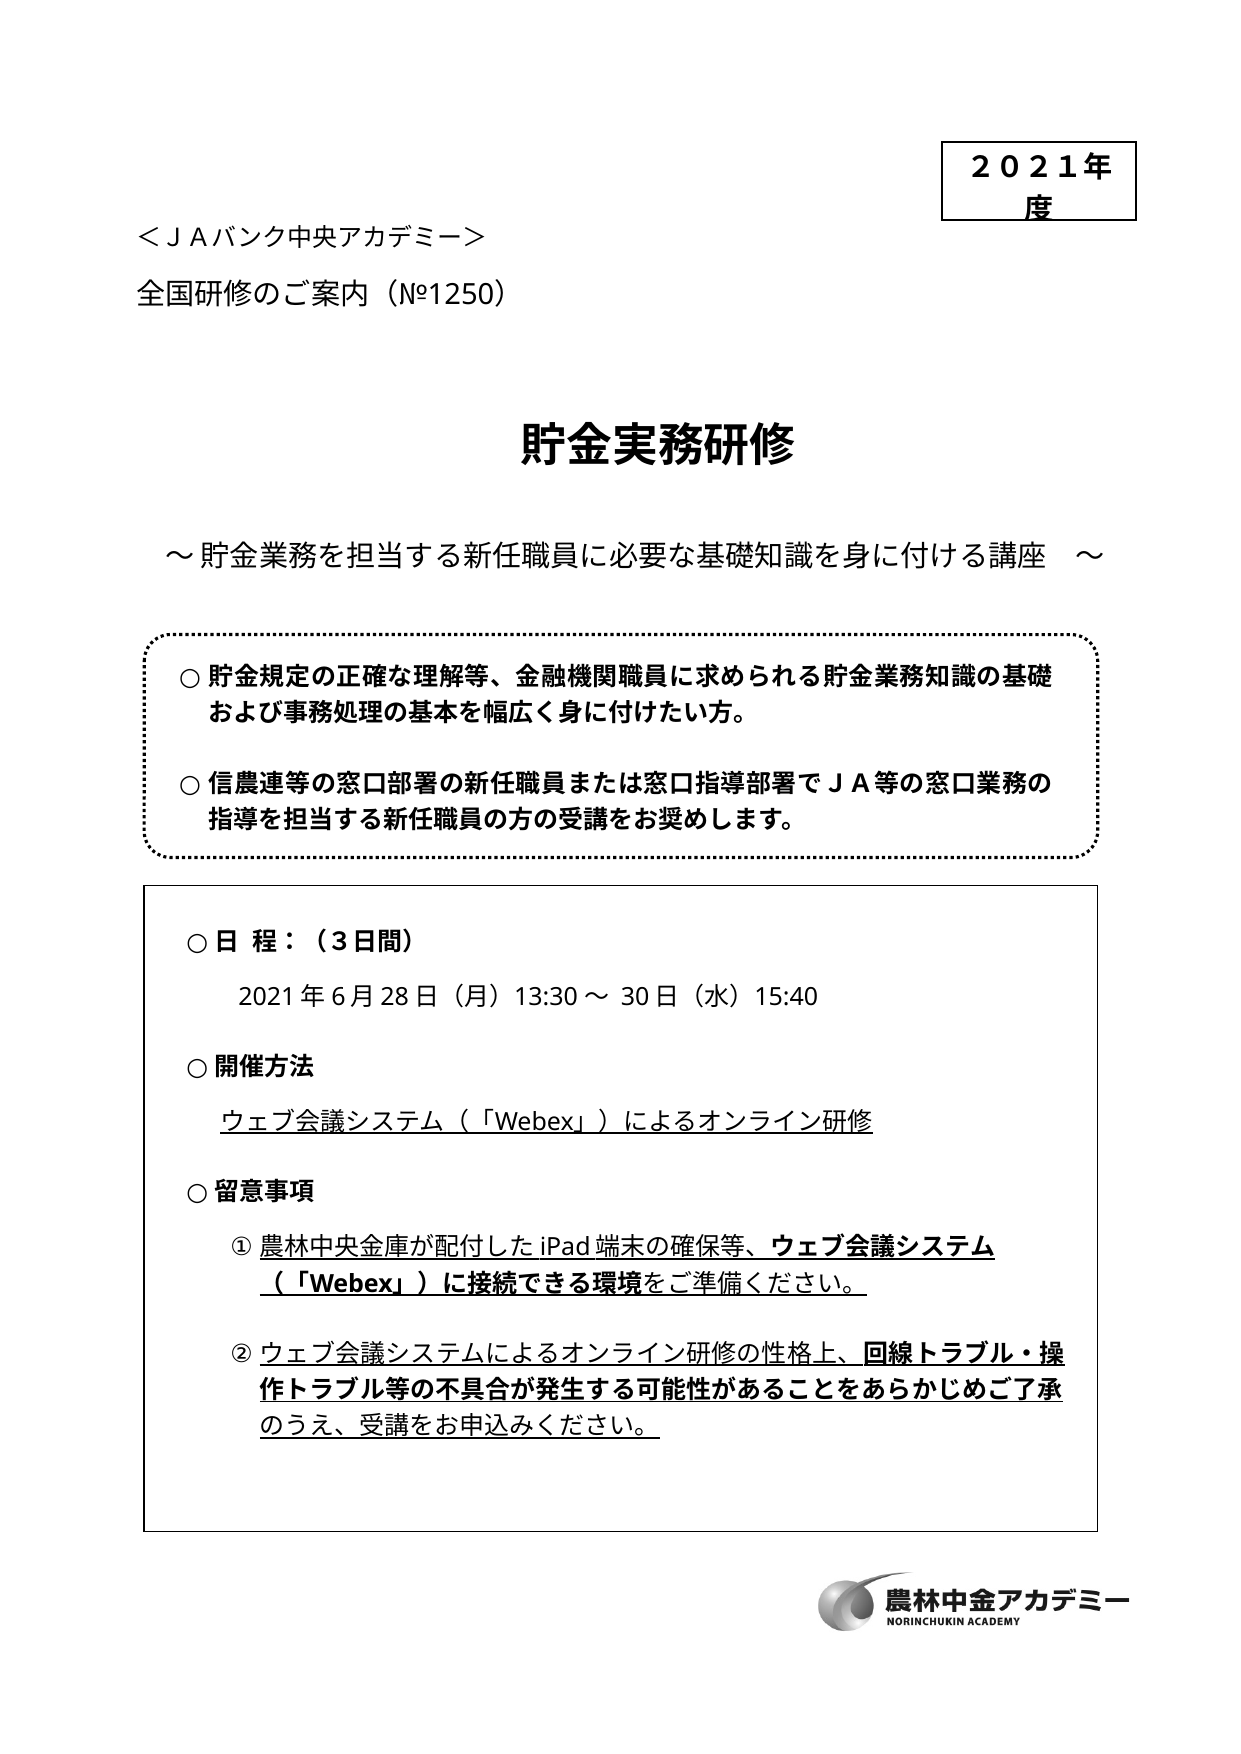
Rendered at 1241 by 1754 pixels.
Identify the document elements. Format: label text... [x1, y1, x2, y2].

text 貯金実務研修 [136, 404, 1134, 479]
text ＜ＪＡバンク中央アカデミー＞ [136, 217, 1134, 254]
text 全国研修のご案内（№1250） [136, 254, 1134, 329]
picture [812, 1566, 1136, 1637]
text ～ 貯金業務を担当する新任職員に必要な基礎知識を身に付ける講座 ～ [136, 517, 1134, 592]
